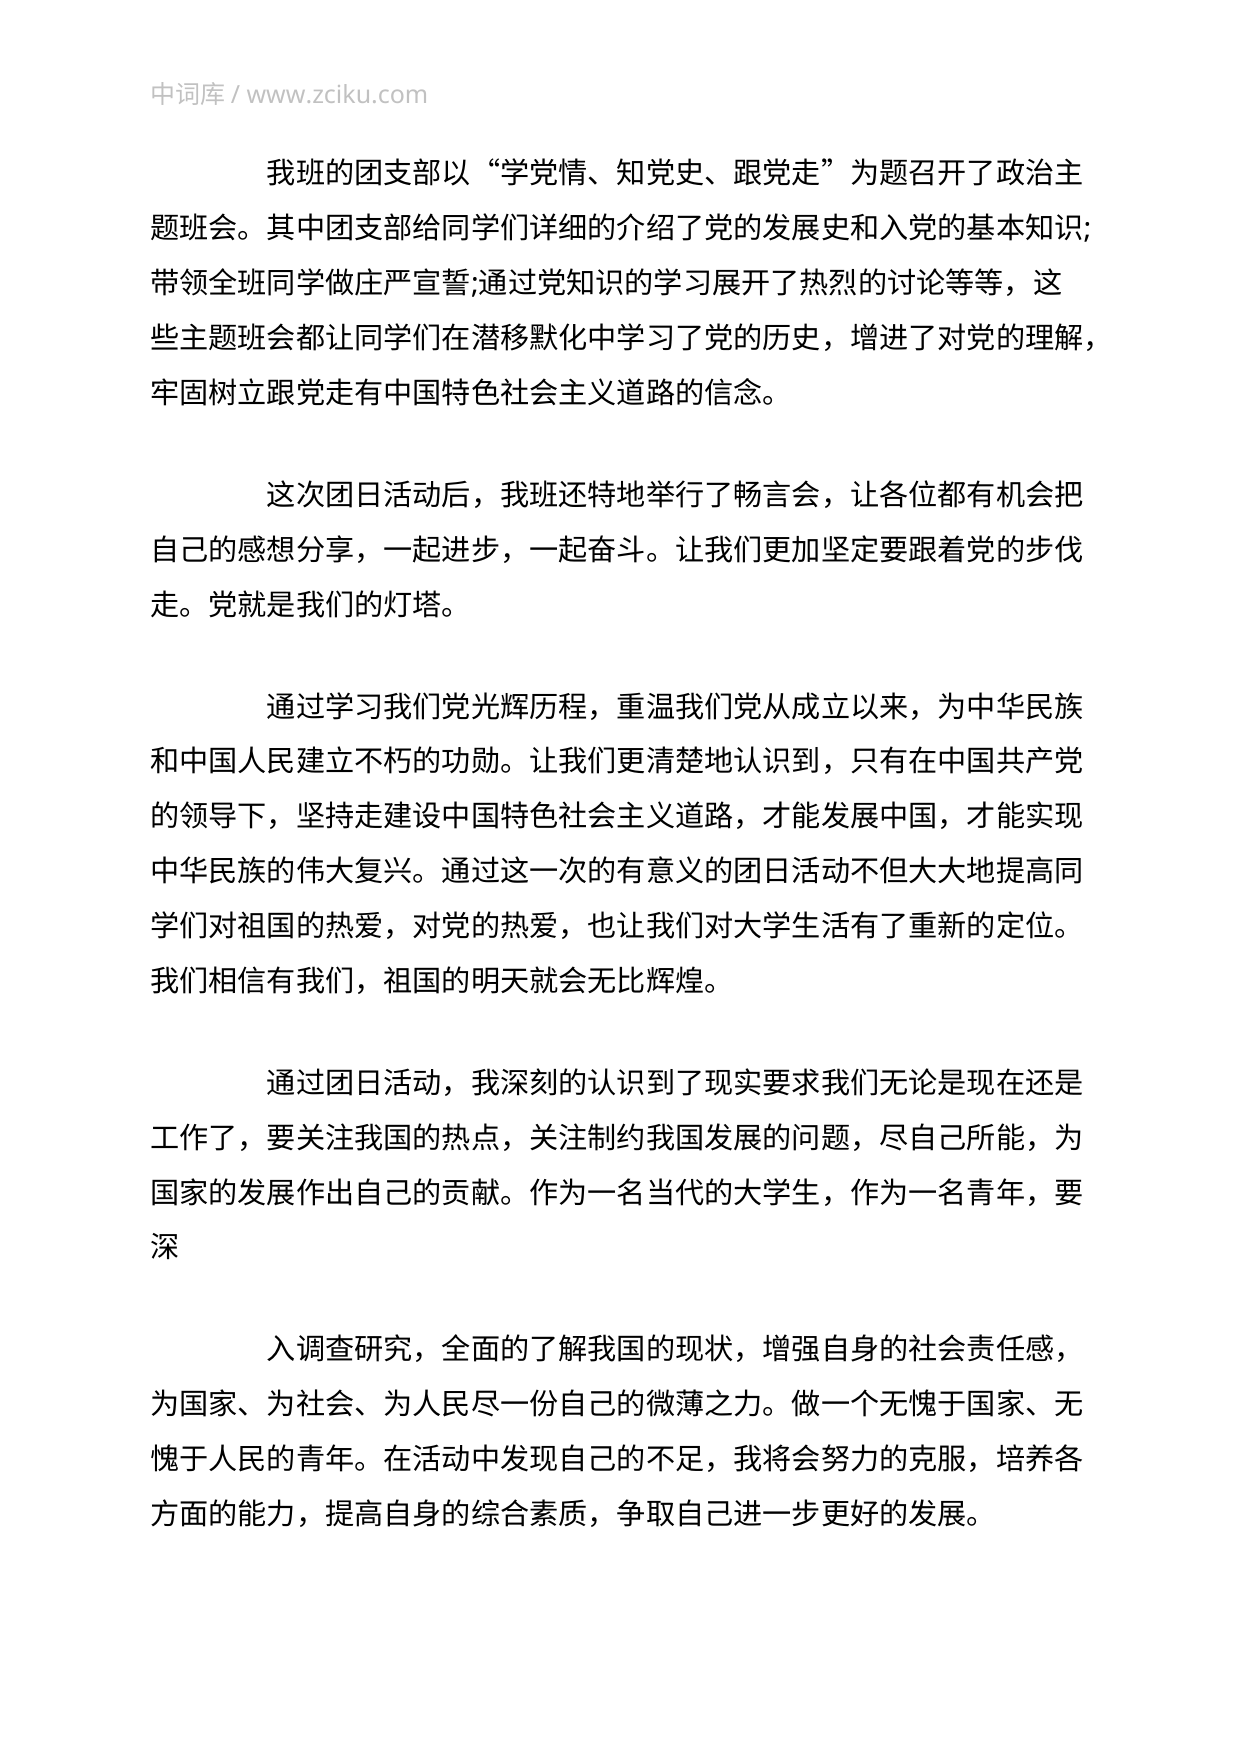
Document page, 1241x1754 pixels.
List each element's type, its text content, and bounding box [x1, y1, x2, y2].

text 通过学习我们党光辉历程，重温我们党从成立以来，为中华民族和中国人民建立不朽的功勋。让我们更清楚地认识到，只有在中国共产党的领导下，坚持走建设中国特色社会主义道路，才能发展中国，才能实现中华民族的伟大复兴。通过这一次的有意义的团日活动不但大大地提高同学们对祖国的热爱，对党的热爱，也让我们对大学生活有了重新的定位。我们相信有我们，祖国的明天就会无比辉煌。 [150, 683, 1090, 1000]
text 入调查研究，全面的了解我国的现状，增强自身的社会责任感，为国家、为社会、为人民尽一份自己的微薄之力。做一个无愧于国家、无愧于人民的青年。在活动中发现自己的不足，我将会努力的克服，培养各方面的能力，提高自身的综合素质，争取自己进一步更好的发展。 [150, 1326, 1090, 1533]
text 这次团日活动后，我班还特地举行了畅言会，让各位都有机会把自己的感想分享，一起进步，一起奋斗。让我们更加坚定要跟着党的步伐走。党就是我们的灯塔。 [150, 472, 1090, 624]
text 通过团日活动，我深刻的认识到了现实要求我们无论是现在还是工作了，要关注我国的热点，关注制约我国发展的问题，尽自己所能，为国家的发展作出自己的贡献。作为一名当代的大学生，作为一名青年，要深 [150, 1059, 1090, 1266]
text 我班的团支部以“学党情、知党史、跟党走”为题召开了政治主题班会。其中团支部给同学们详细的介绍了党的发展史和入党的基本知识;带领全班同学做庄严宣誓;通过党知识的学习展开了热烈的讨论等等，这些主题班会都让同学们在潜移默化中学习了党的历史，增进了对党的理解，牢固树立跟党走有中国特色社会主义道路的信念。 [150, 150, 1090, 412]
